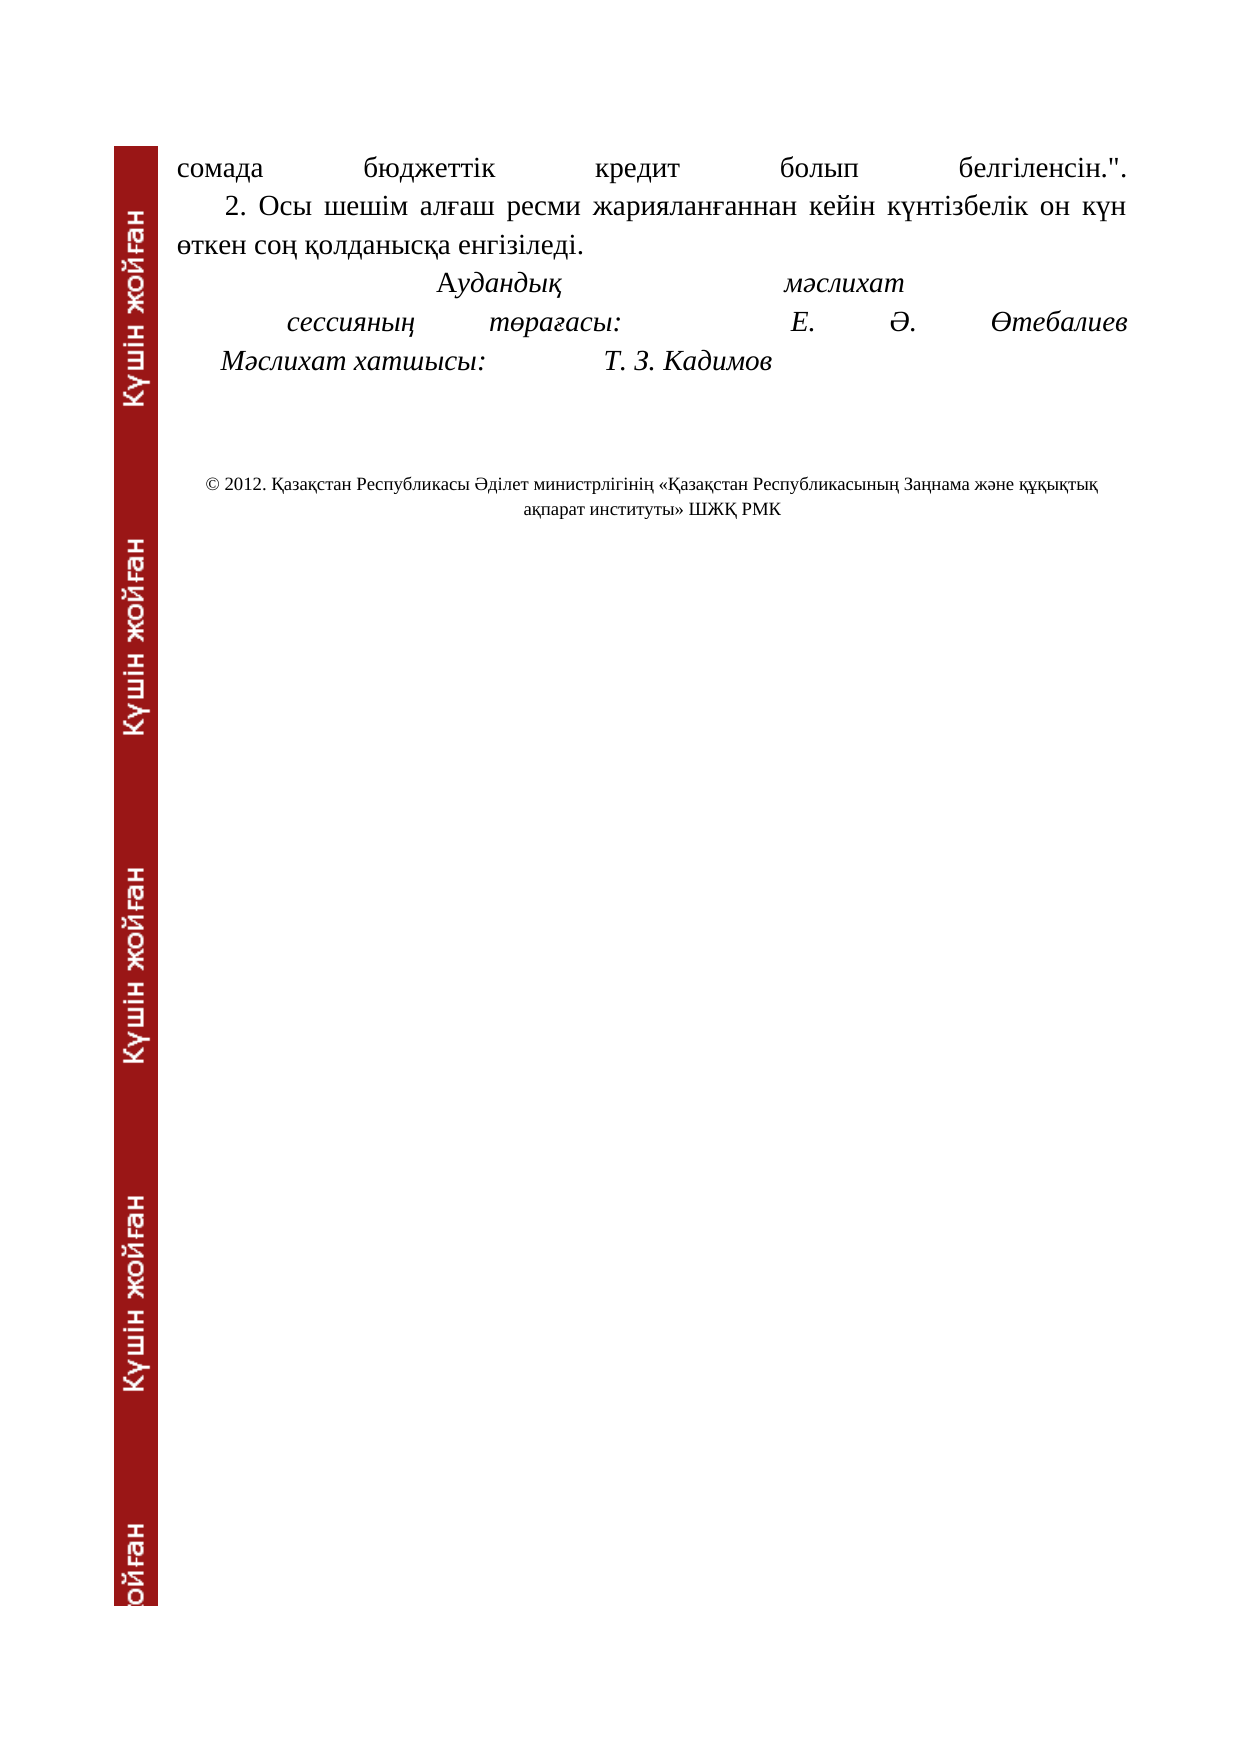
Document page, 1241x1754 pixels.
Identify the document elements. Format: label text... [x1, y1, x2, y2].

text Аудандық мәслихат сессияның төрағасы: Е. Ә. Өтебалиев Мәслихат хатшысы: Т. З. Кадимов [112, 266, 1128, 376]
picture [114, 519, 158, 1606]
picture [114, 261, 158, 266]
picture [114, 376, 158, 473]
picture [114, 146, 158, 150]
text © 2012. Қазақстан Республикасы Әділет министрлігінің «Қазақстан Республикасының Заңнама және құқықтық ақпарат институты» ШЖҚ РМК [112, 473, 1128, 519]
